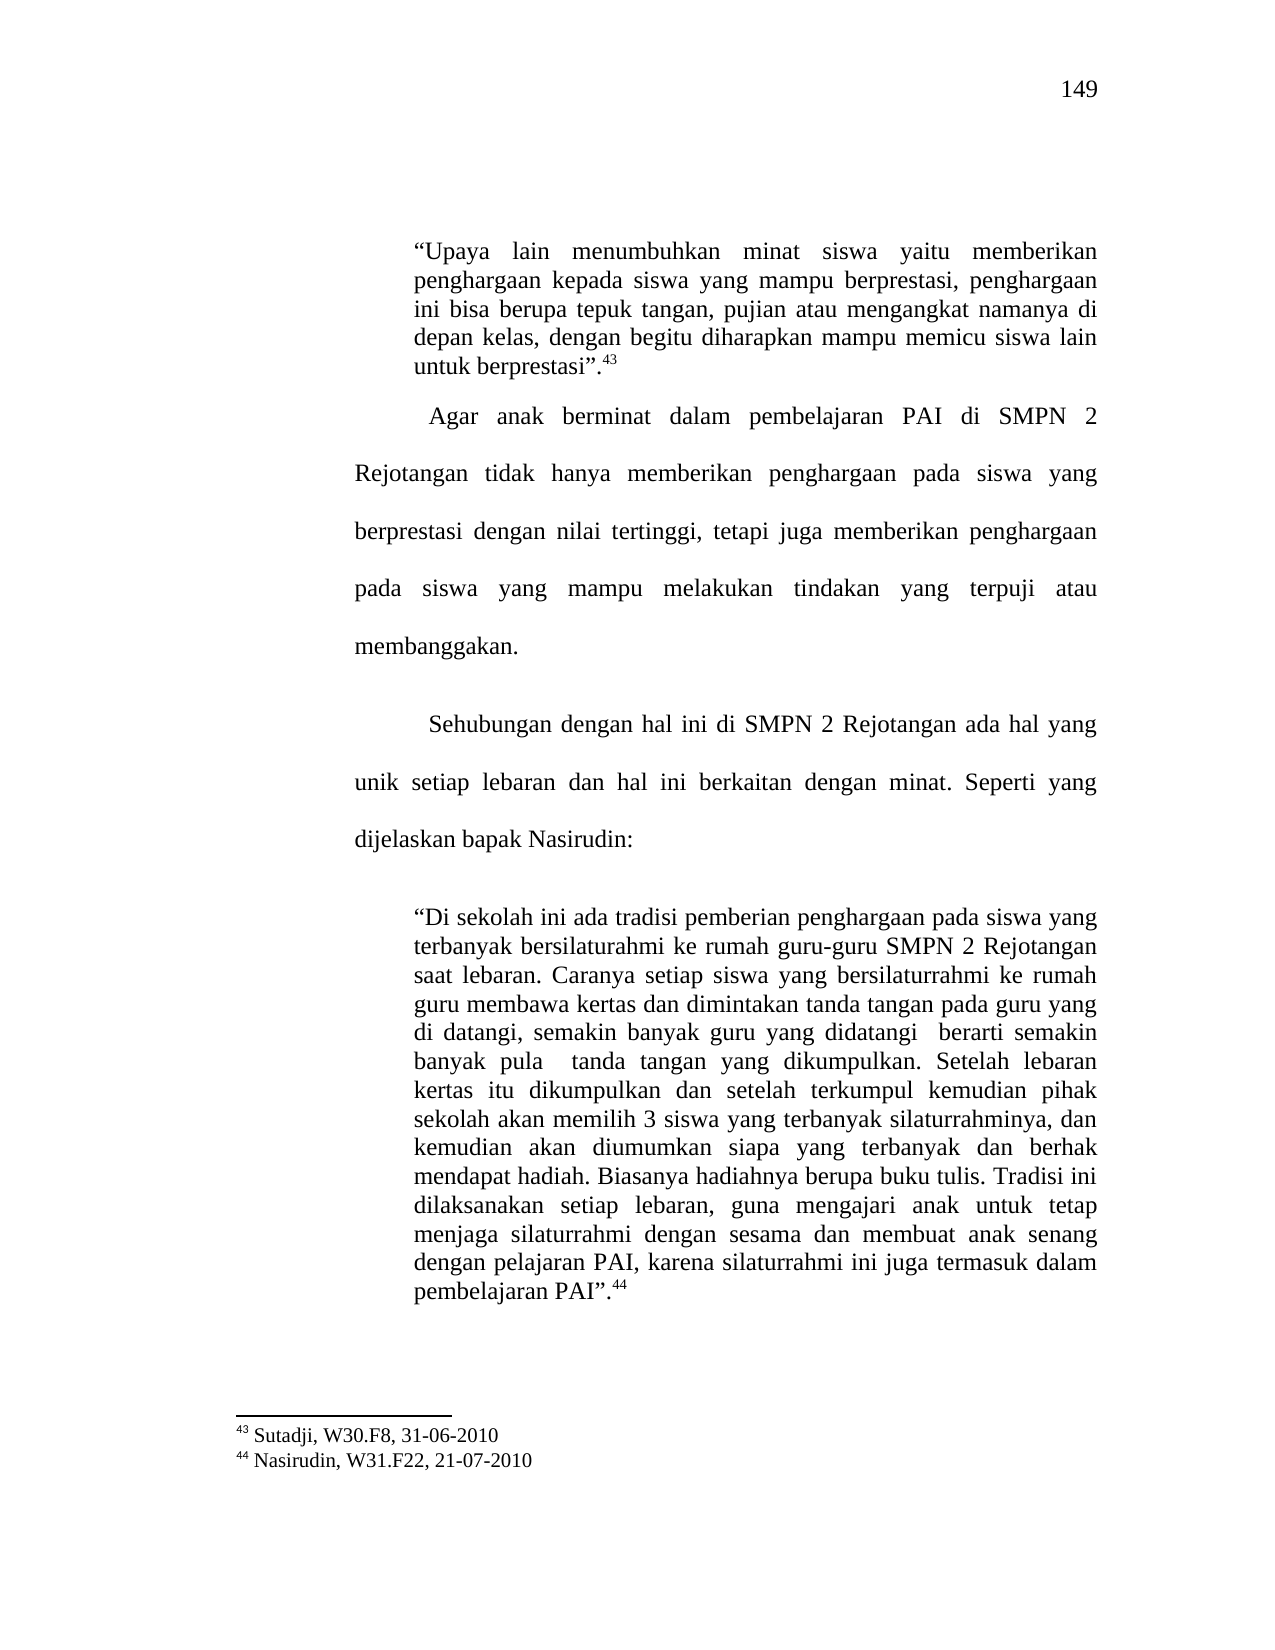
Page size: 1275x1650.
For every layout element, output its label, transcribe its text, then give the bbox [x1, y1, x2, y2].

list “Upaya lain menumbuhkan minat siswa yaitu memberikan penghargaan kepada siswa yang mampu berprestasi, penghargaan ini bisa berupa tepuk tangan, pujian atau mengangkat namanya di depan kelas, dengan begitu diharapkan mampu memicu siswa lain untuk berprestasi”. [413, 236, 1098, 380]
list “Di sekolah ini ada tradisi pemberian penghargaan pada siswa yang terbanyak bersilaturahmi ke rumah guru-guru SMPN 2 Rejotangan saat lebaran. Caranya setiap siswa yang bersilaturrahmi ke rumah guru membawa kertas dan dimintakan tanda tangan pada guru yang di datangi, semakin banyak guru yang didatangi berarti semakin banyak pula tanda tangan yang dikumpulkan. Setelah lebaran kertas itu dikumpulkan dan setelah terkumpul kemudian pihak sekolah akan memilih 3 siswa yang terbanyak silaturrahminya, dan kemudian akan diumumkan siapa yang terbanyak dan berhak mendapat hadiah. Biasanya hadiahnya berupa buku tulis. Tradisi ini dilaksanakan setiap lebaran, guna mengajari anak untuk tetap menjaga silaturrahmi dengan sesama dan membuat anak senang dengan pelajaran PAI, karena silaturrahmi ini juga termasuk dalam pembelajaran PAI”. [413, 902, 1098, 1305]
list Agar anak berminat dalam pembelajaran PAI di SMPN 2 Rejotangan tidak hanya memberikan penghargaan pada siswa yang berprestasi dengan nilai tertinggi, tetapi juga memberikan penghargaan pada siswa yang mampu melakukan tindakan yang terpuji atau membanggakan. [354, 401, 1098, 659]
list Sehubungan dengan hal ini di SMPN 2 Rejotangan ada hal yang unik setiap lebaran dan hal ini berkaitan dengan minat. Seperti yang dijelaskan bapak Nasirudin: [354, 709, 1098, 853]
